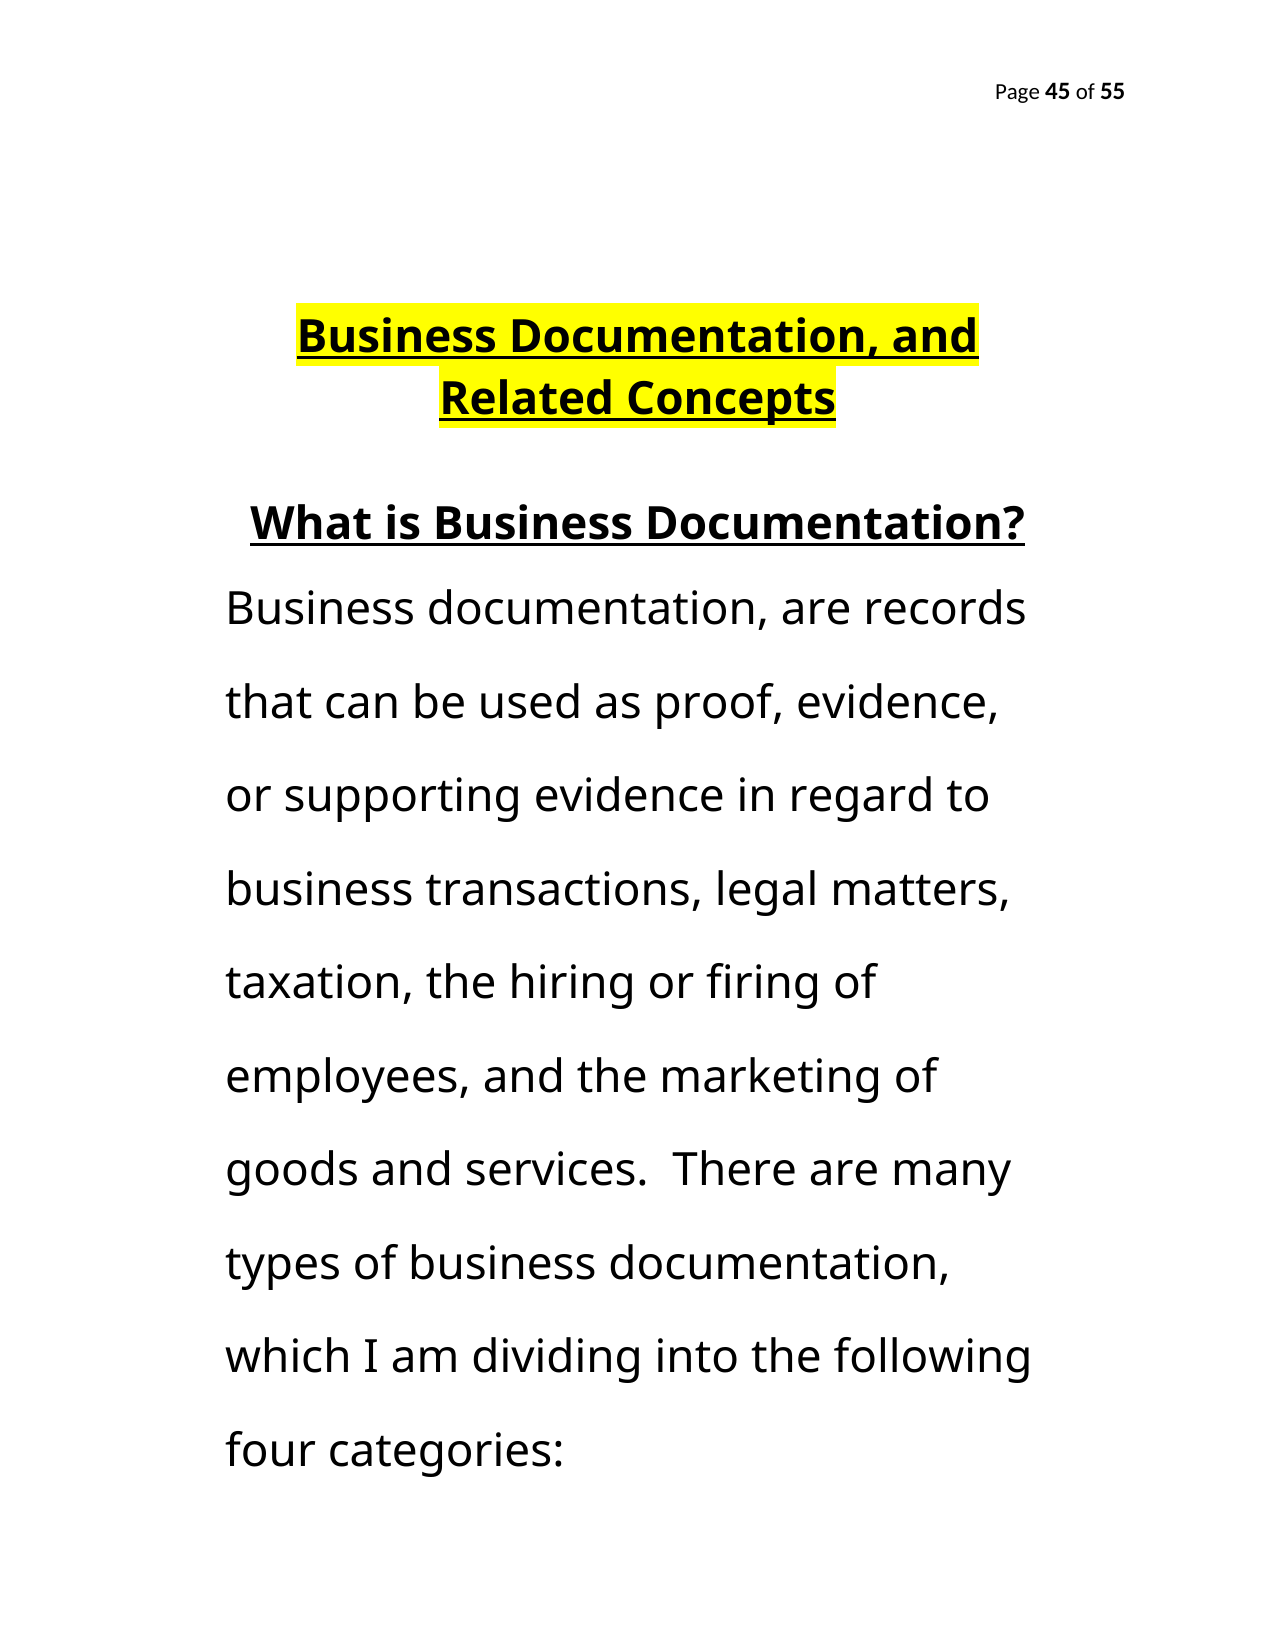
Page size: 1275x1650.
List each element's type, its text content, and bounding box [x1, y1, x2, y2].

text Business documentation, are records that can be used as proof, evidence, or supporting evidence in regard to business transactions, legal matters, taxation, the hiring or firing of employees, and the marketing of goods and services. There are many types of business documentation, which I am dividing into the following four categories: [225, 576, 1050, 1480]
text Business Documentation, and Related Concepts [225, 303, 439, 428]
text Business Documentation, and Related Concepts [836, 303, 1050, 428]
text What is Business Documentation? [225, 490, 1050, 553]
